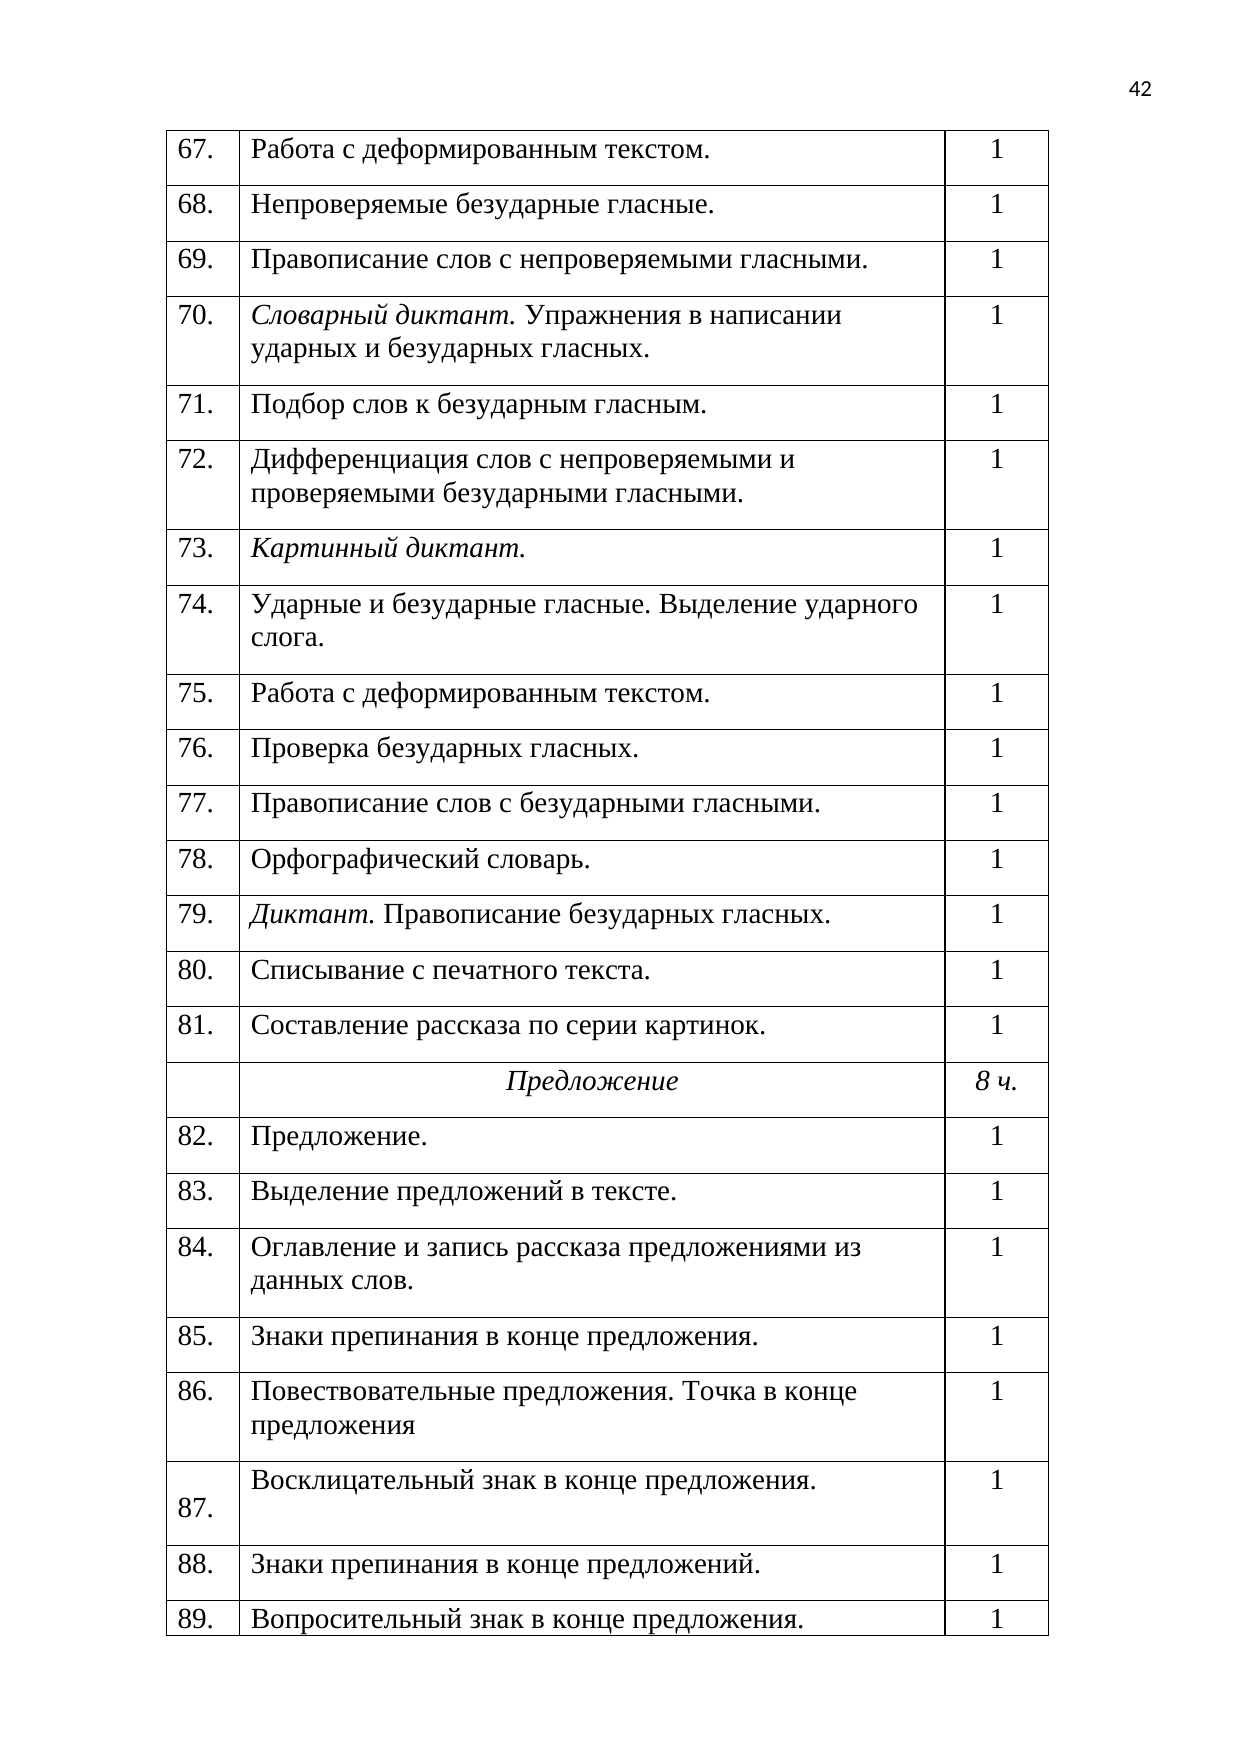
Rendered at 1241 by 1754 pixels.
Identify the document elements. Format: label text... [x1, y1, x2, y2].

table_cell 1 [946, 586, 1048, 674]
table_cell Работа с деформированным текстом. [240, 131, 944, 185]
table_cell 73. [167, 530, 239, 585]
table_cell 1 [946, 441, 1048, 529]
table_cell Непроверяемые безударные гласные. [240, 186, 944, 241]
table_cell 1 [946, 1462, 1048, 1545]
table_cell 69. [167, 242, 239, 296]
table_cell 74. [167, 586, 239, 674]
table_cell 1 [946, 896, 1048, 951]
table_cell 79. [167, 896, 239, 951]
table_cell 1 [946, 530, 1048, 585]
table_cell [167, 1063, 239, 1117]
table_cell 71. [167, 386, 239, 440]
table_cell 81. [167, 1007, 239, 1062]
table_cell 76. [167, 730, 239, 784]
table_cell 89. [167, 1601, 239, 1635]
table_cell 87. [167, 1462, 239, 1545]
table_cell 1 [946, 386, 1048, 440]
table_cell 67. [167, 131, 239, 185]
table_cell Правописание слов с непроверяемыми гласными. [240, 242, 944, 296]
table_cell 1 [946, 730, 1048, 784]
table_cell 75. [167, 675, 239, 729]
table_cell Списывание с печатного текста. [240, 952, 944, 1006]
table_cell 84. [167, 1229, 239, 1317]
table_cell 1 [946, 952, 1048, 1006]
table_cell Составление рассказа по серии картинок. [240, 1007, 944, 1062]
table_cell 77. [167, 786, 239, 840]
table_cell 1 [946, 1373, 1048, 1461]
table_cell Восклицательный знак в конце предложения. [240, 1462, 944, 1545]
table_cell Знаки препинания в конце предложений. [240, 1546, 944, 1600]
table_cell 1 [946, 786, 1048, 840]
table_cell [240, 1601, 944, 1635]
table_cell Картинный диктант. [240, 530, 944, 585]
table_cell 85. [167, 1318, 239, 1372]
table_cell Предложение [240, 1063, 944, 1117]
table_cell Предложение. [240, 1118, 944, 1172]
table_cell Работа с деформированным текстом. [240, 675, 944, 729]
table_cell 1 [946, 841, 1048, 895]
table_cell Ударные и безударные гласные. Выделение ударного слога. [240, 586, 944, 674]
table_cell Знаки препинания в конце предложения. [240, 1318, 944, 1372]
table_cell 1 [946, 1229, 1048, 1317]
table_cell 78. [167, 841, 239, 895]
table_cell 1 [946, 297, 1048, 385]
table_cell Подбор слов к безударным гласным. [240, 386, 944, 440]
table_cell Правописание слов с безударными гласными. [240, 786, 944, 840]
table_cell Оглавление и запись рассказа предложениями из данных слов. [240, 1229, 944, 1317]
table_cell 72. [167, 441, 239, 529]
table_cell Повествовательные предложения. Точка в конце предложения [240, 1373, 944, 1461]
table_cell Орфографический словарь. [240, 841, 944, 895]
table_cell 1 [946, 242, 1048, 296]
table_cell Проверка безударных гласных. [240, 730, 944, 784]
table_cell 1 [946, 1601, 1048, 1635]
table_cell Дифференциация слов с непроверяемыми и проверяемыми безударными гласными. [240, 441, 944, 529]
table_cell 1 [946, 1007, 1048, 1062]
table_cell 86. [167, 1373, 239, 1461]
table_cell 1 [946, 1118, 1048, 1172]
table_cell 1 [946, 186, 1048, 241]
table_cell Диктант. Правописание безударных гласных. [240, 896, 944, 951]
table_cell 8 ч. [946, 1063, 1048, 1117]
table_cell 80. [167, 952, 239, 1006]
table_cell 1 [946, 675, 1048, 729]
table_cell Выделение предложений в тексте. [240, 1174, 944, 1228]
table_cell 83. [167, 1174, 239, 1228]
table_cell 1 [946, 131, 1048, 185]
table_cell Словарный диктант. Упражнения в написании ударных и безударных гласных. [240, 297, 944, 385]
table_cell 1 [946, 1318, 1048, 1372]
table_cell 1 [946, 1546, 1048, 1600]
table_cell 70. [167, 297, 239, 385]
table_cell 68. [167, 186, 239, 241]
table_cell 1 [946, 1174, 1048, 1228]
table_cell 82. [167, 1118, 239, 1172]
table_cell 88. [167, 1546, 239, 1600]
